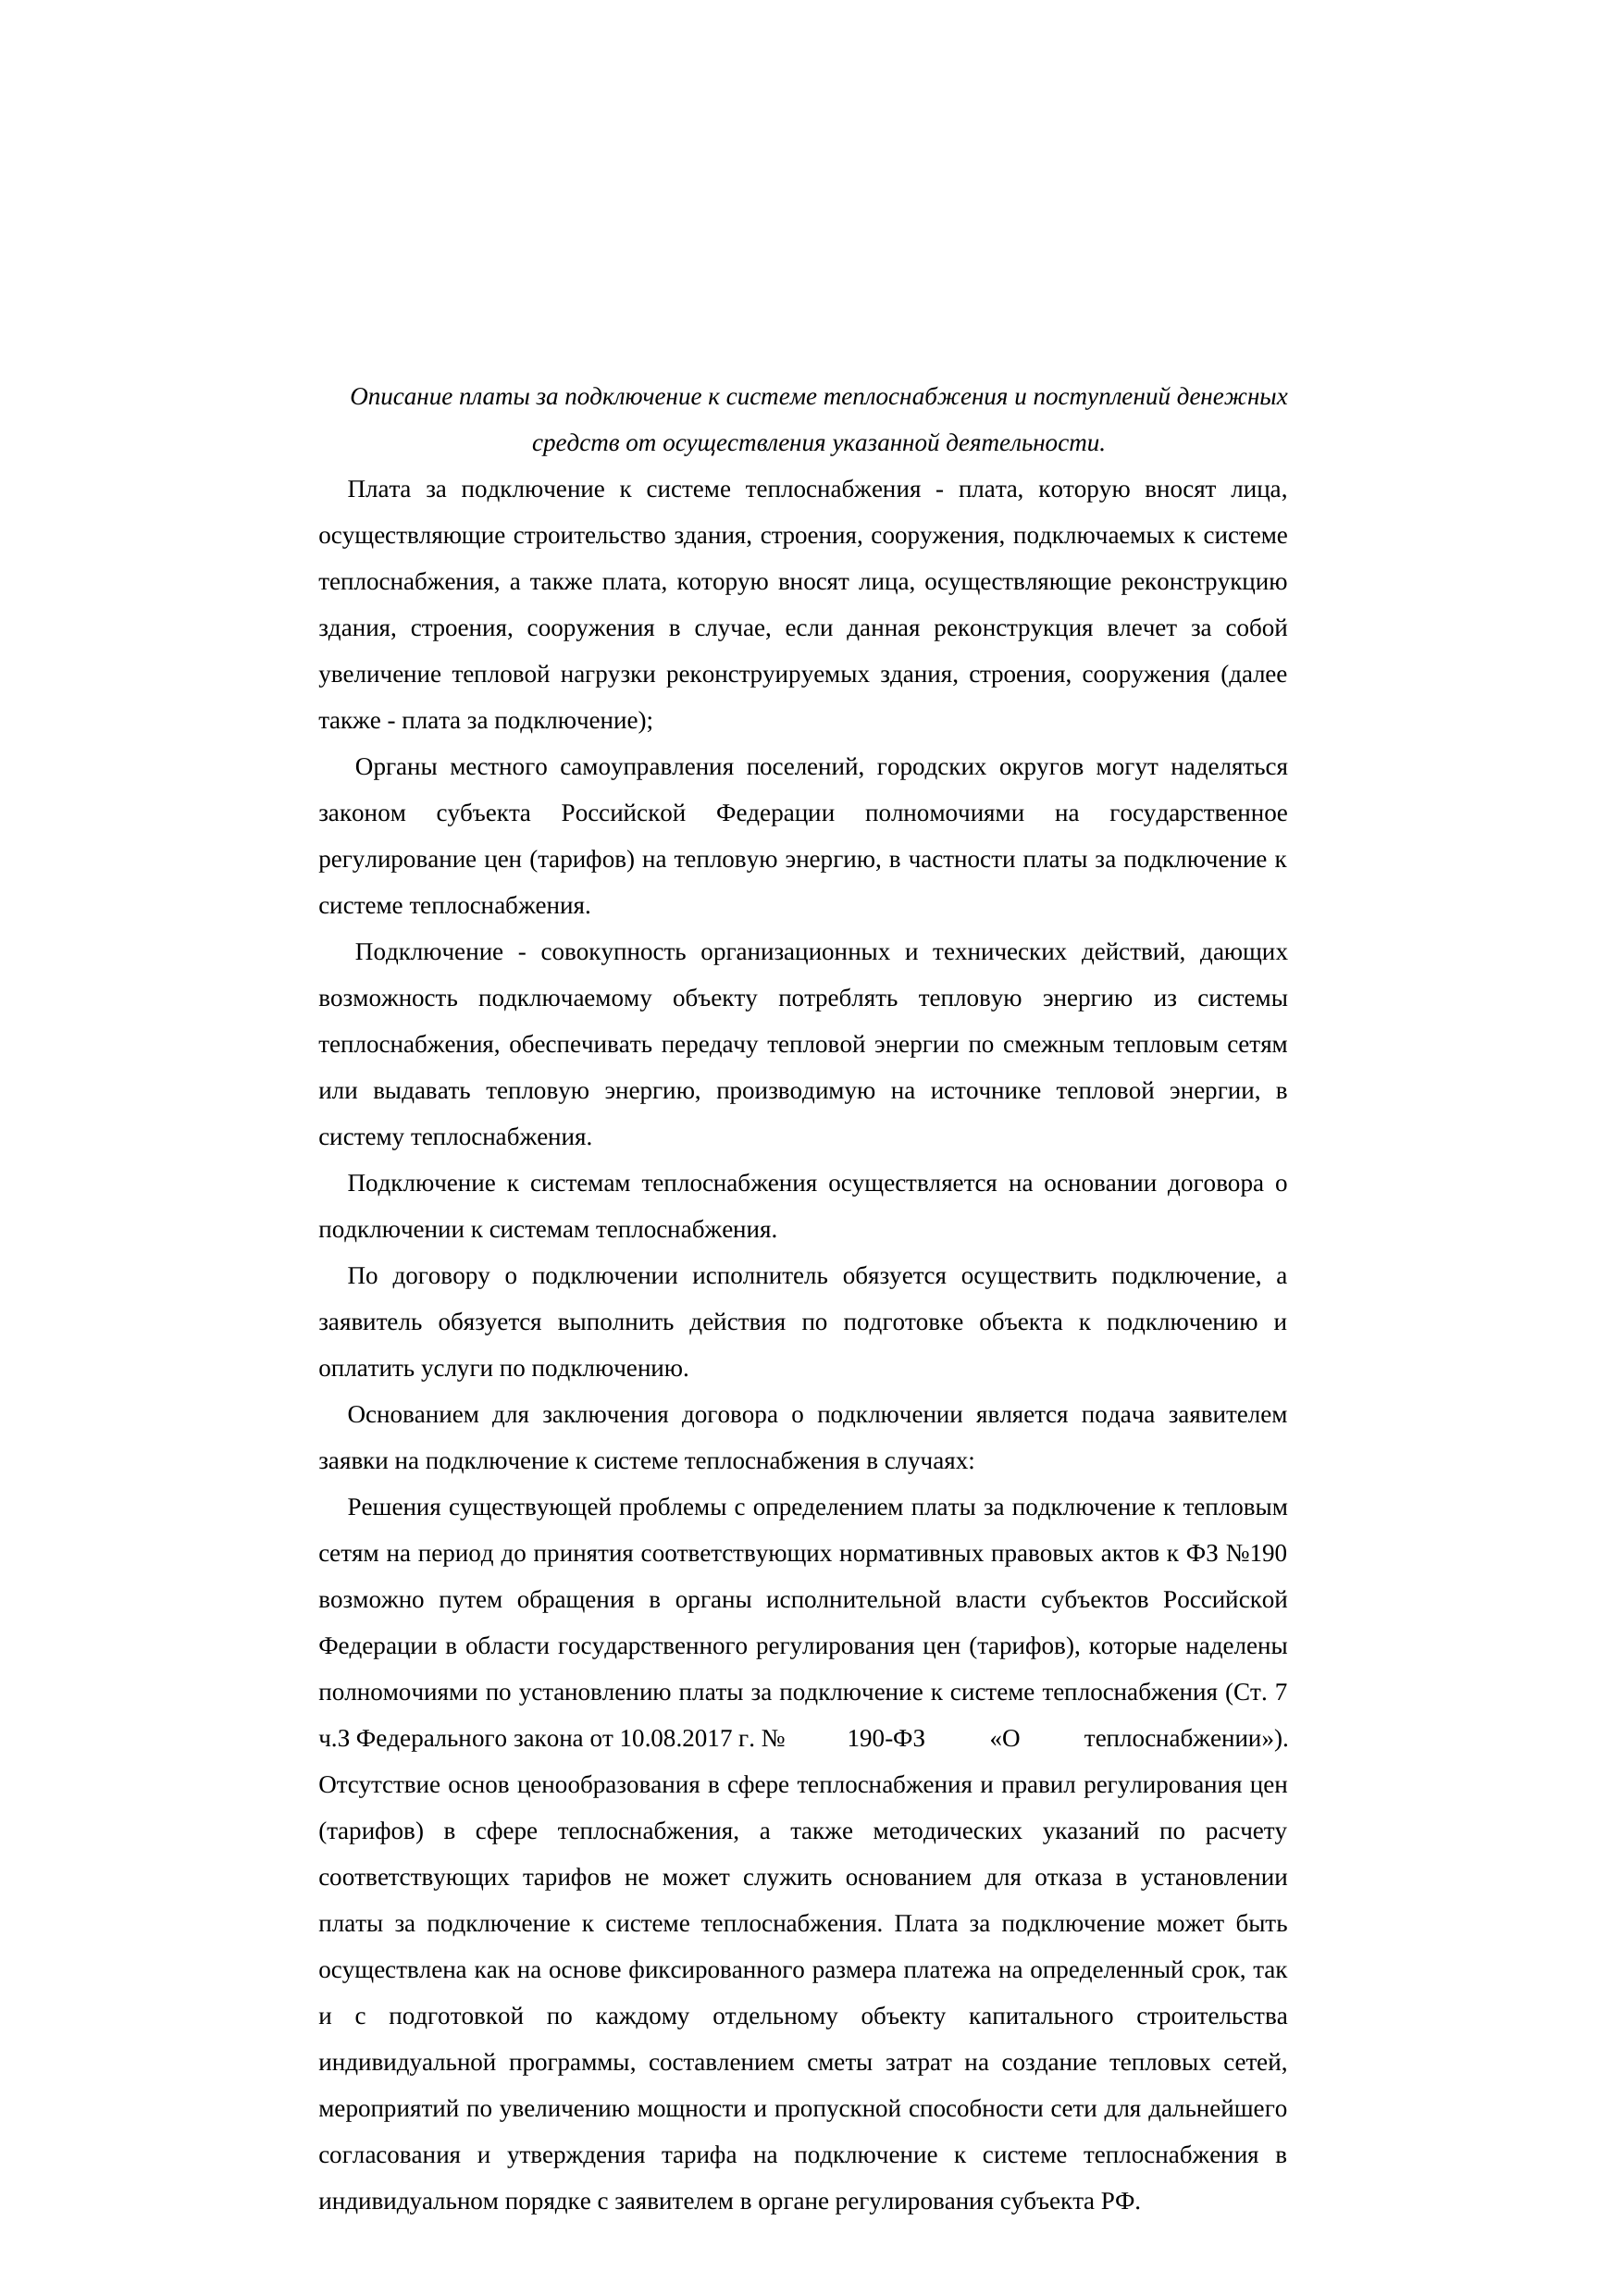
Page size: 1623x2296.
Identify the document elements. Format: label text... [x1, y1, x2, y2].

text Описание платы за подключение к системе теплоснабжения и поступлений денежных средств от осуществления указанной деятельности. [316, 368, 1321, 461]
text Подключение - совокупность организационных и технических действий, дающих возможность подключаемому объекту потреблять тепловую энергию из системы теплоснабжения, обеспечивать передачу тепловой энергии по смежным тепловым сетям или выдавать тепловую энергию, производимую на источнике тепловой энергии, в систему теплоснабжения. [318, 924, 1289, 1155]
text По договору о подключении исполнитель обязуется осуществить подключение, а заявитель обязуется выполнить действия по подготовке объекта к подключению и оплатить услуги по подключению. [318, 1247, 1289, 1386]
text Органы местного самоуправления поселений, городских округов могут наделяться законом субъекта Российской Федерации полномочиями на государственное регулирование цен (тарифов) на тепловую энергию, в частности платы за подключение к системе теплоснабжения. [318, 738, 1289, 924]
text Подключение к системам теплоснабжения осуществляется на основании договора о подключении к системам теплоснабжения. [318, 1155, 1289, 1247]
text Основанием для заключения договора о подключении является подача заявителем заявки на подключение к системе теплоснабжения в случаях: [318, 1386, 1289, 1479]
text Решения существующей проблемы с определением платы за подключение к тепловым сетям на период до принятия соответствующих нормативных правовых актов к ФЗ №190 возможно путем обращения в органы исполнительной власти субъектов Российской Федерации в области государственного регулирования цен (тарифов), которые наделены полномочиями по установлению платы за подключение к системе теплоснабжения (Ст. 7 ч.З Федерального закона от 10.08.2017 г. № 190-ФЗ «О теплоснабжении»). Отсутствие основ ценообразования в сфере теплоснабжения и правил регулирования цен (тарифов) в сфере теплоснабжения, а также методических указаний по расчету соответствующих тарифов не может служить основанием для отказа в установлении платы за подключение к системе теплоснабжения. Плата за подключение может быть осуществлена как на основе фиксированного размера платежа на определенный срок, так и с подготовкой по каждому отдельному объекту капитального строительства индивидуальной программы, составлением сметы затрат на создание тепловых сетей, мероприятий по увеличению мощности и пропускной способности сети для дальнейшего согласования и утверждения тарифа на подключение к системе теплоснабжения в индивидуальном порядке с заявителем в органе регулирования субъекта РФ. [318, 1479, 1289, 2219]
text Плата за подключение к системе теплоснабжения - плата, которую вносят лица, осуществляющие строительство здания, строения, сооружения, подключаемых к системе теплоснабжения, а также плата, которую вносят лица, осуществляющие реконструкцию здания, строения, сооружения в случае, если данная реконструкция влечет за собой увеличение тепловой нагрузки реконструируемых здания, строения, сооружения (далее также - плата за подключение); [318, 461, 1289, 738]
